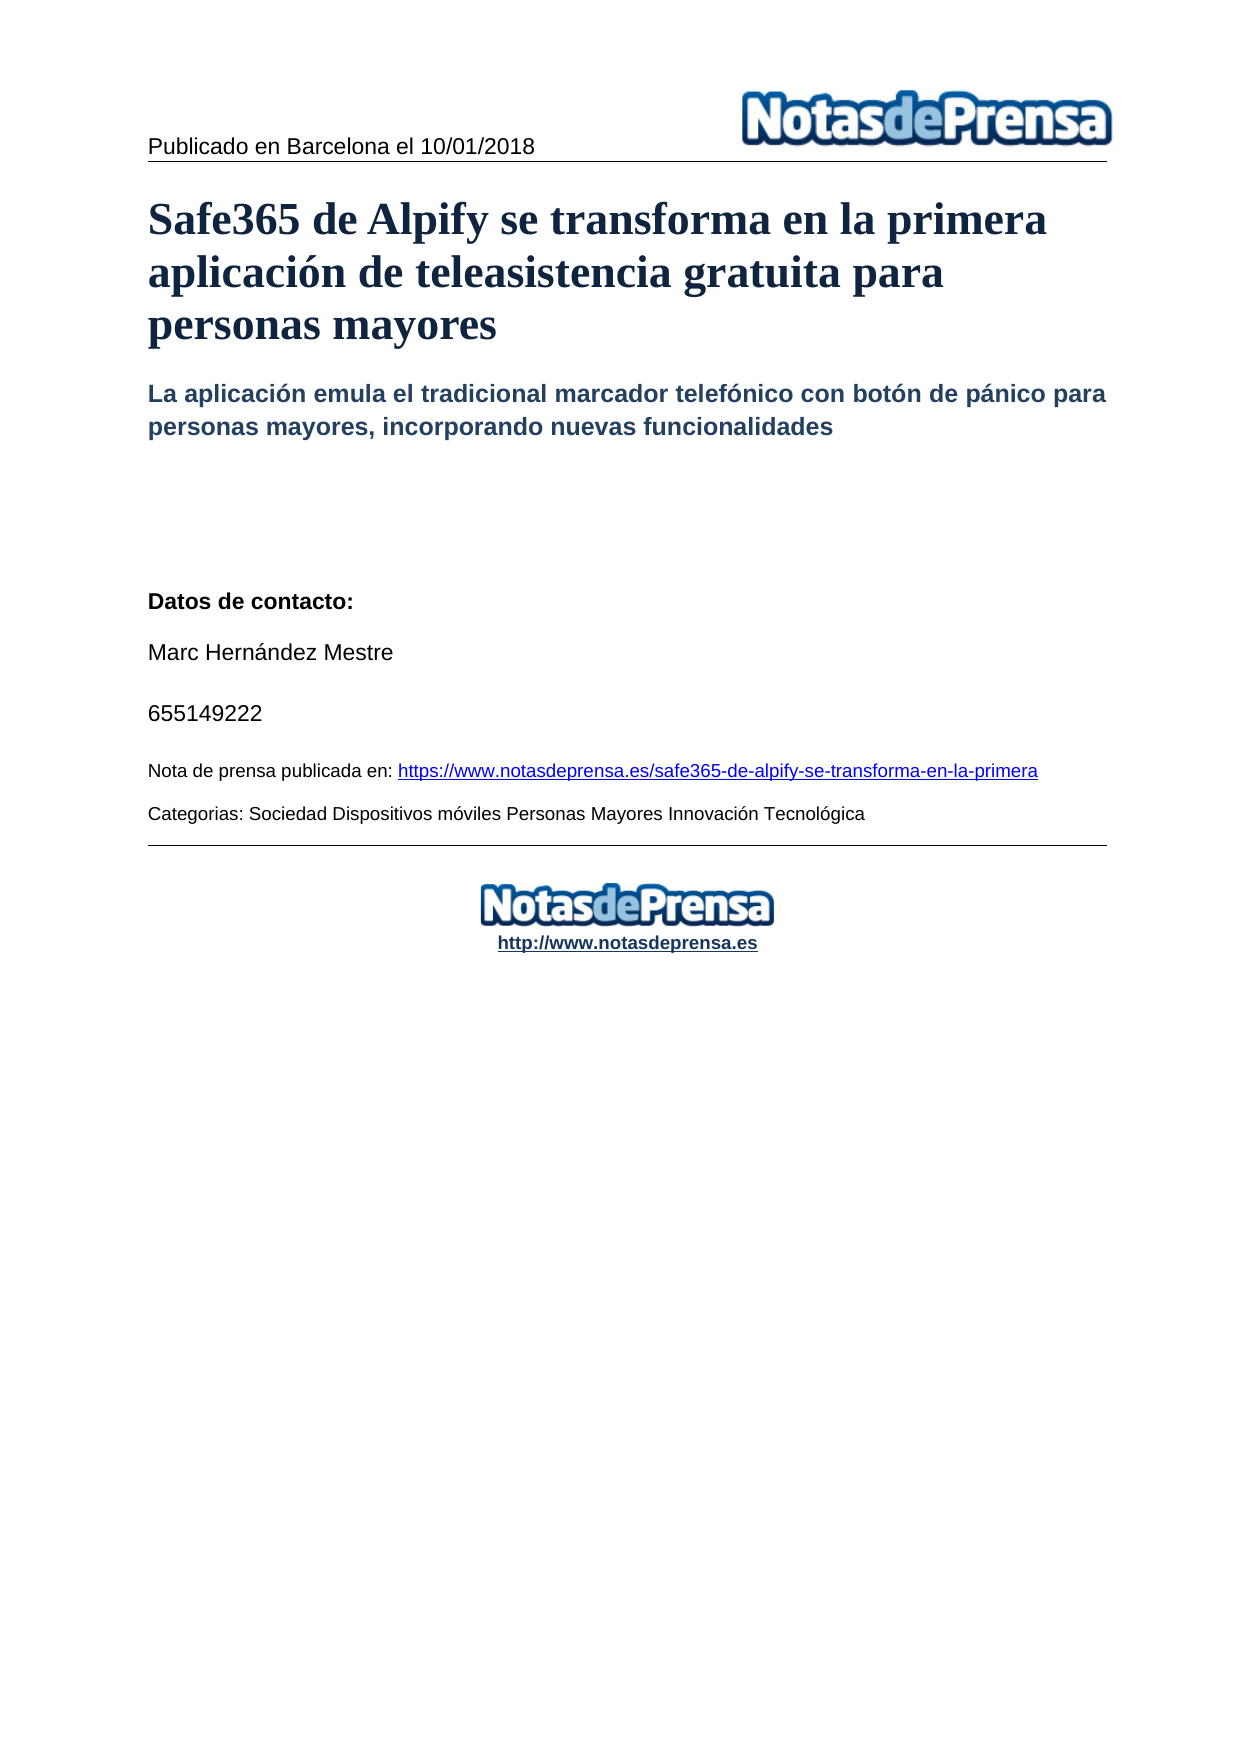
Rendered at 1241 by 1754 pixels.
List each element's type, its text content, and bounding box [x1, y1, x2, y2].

picture [480, 882, 775, 928]
text Categorias: Sociedad Dispositivos móviles Personas Mayores Innovación Tecnológica [148, 802, 1107, 824]
subtitle Safe365 de Alpify se transforma en la primera aplicación de teleasistencia gratuita para personas mayores [148, 192, 1107, 350]
text http://www.notasdeprensa.es [148, 932, 1107, 953]
text Marc Hernández Mestre [148, 639, 1063, 666]
text Nota de prensa publicada en: https://www.notasdeprensa.es/safe365-de-alpify-se-transforma-en-la-primera [148, 760, 1107, 782]
subtitle La aplicación emula el tradicional marcador telefónico con botón de pánico para personas mayores, incorporando nuevas funcionalidades [148, 379, 1107, 441]
text 655149222 [148, 699, 1063, 726]
picture [742, 90, 1113, 148]
text Publicado en Barcelona el 10/01/2018 [148, 133, 1107, 161]
text Datos de contacto: [148, 588, 1107, 614]
